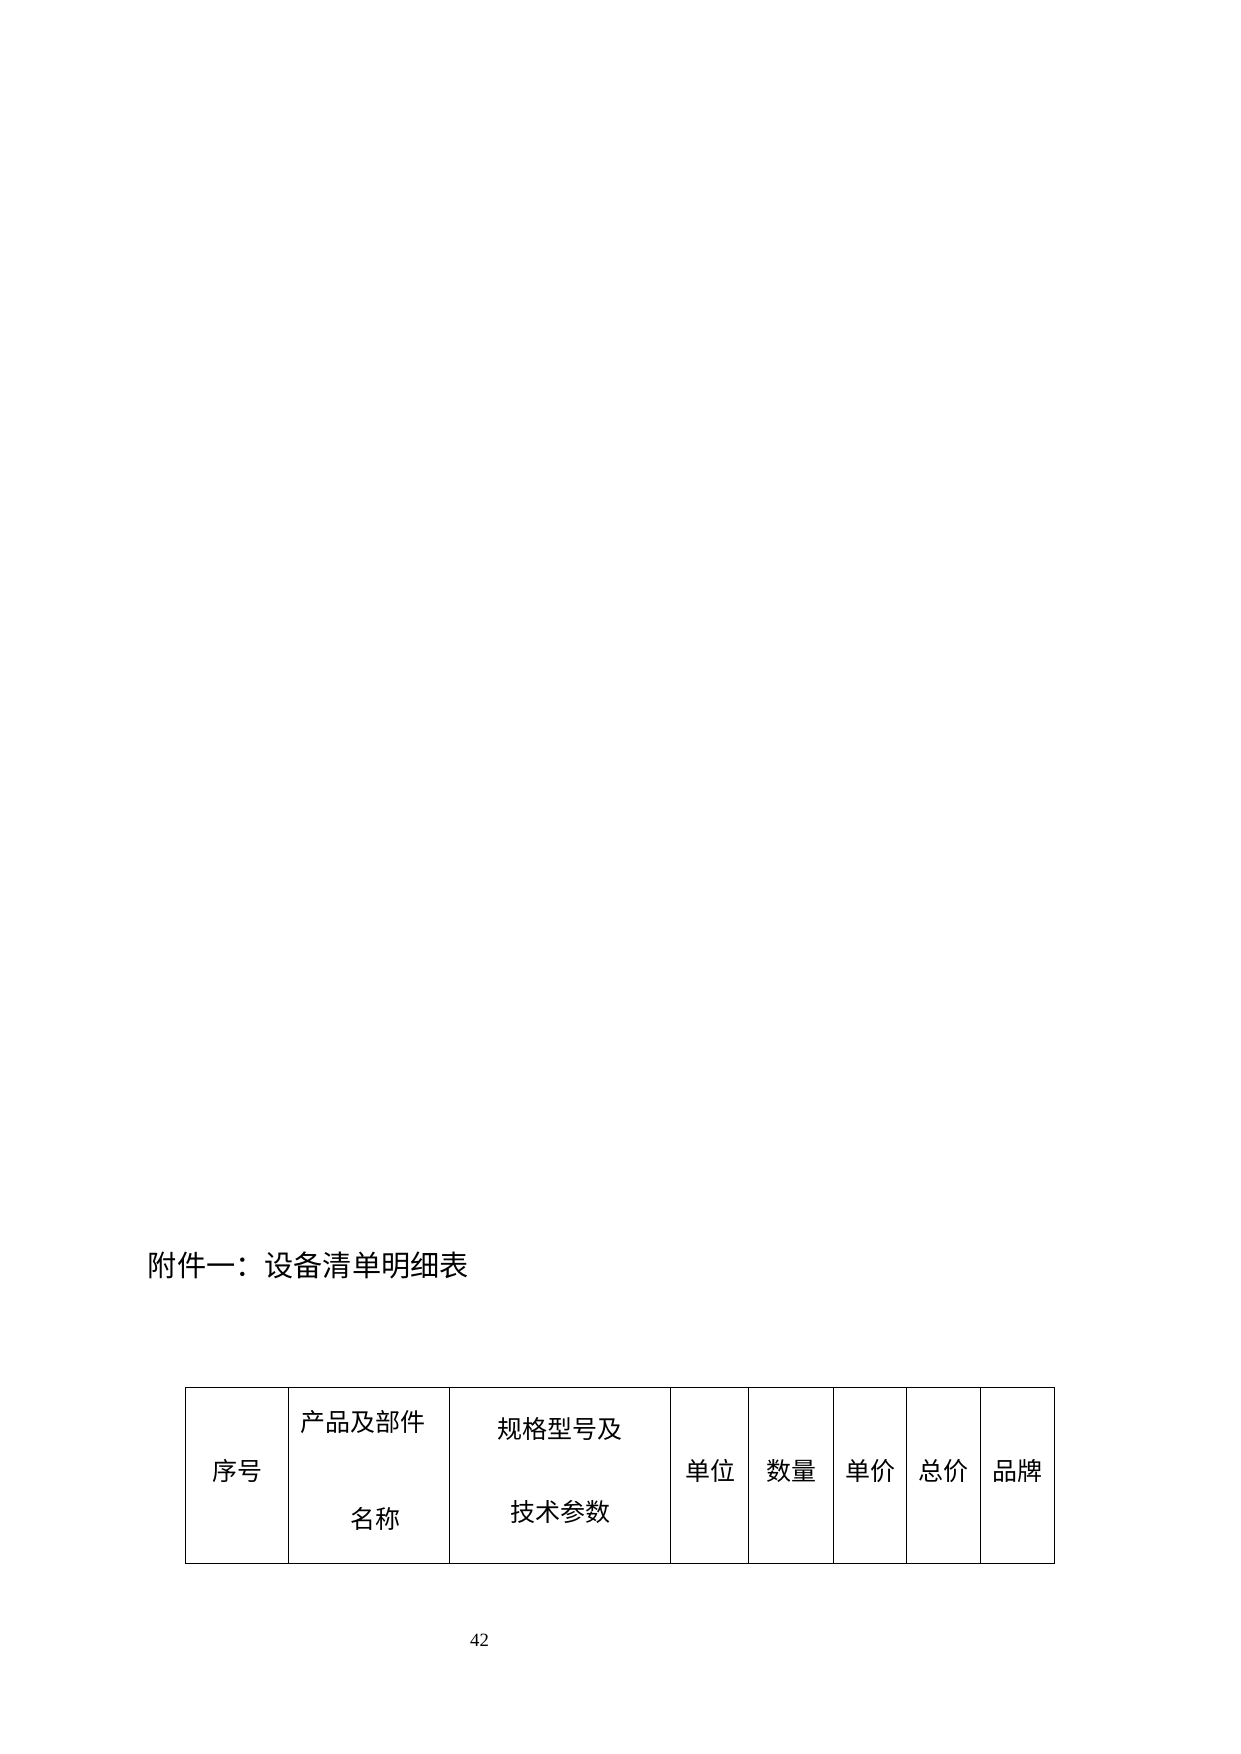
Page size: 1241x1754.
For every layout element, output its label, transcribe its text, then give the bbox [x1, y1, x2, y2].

table_header 单位 [671, 1388, 748, 1563]
table_header 品牌 [981, 1388, 1054, 1563]
table_header 产品及部件名称 [289, 1388, 449, 1563]
table_header 数量 [749, 1388, 833, 1563]
table_header 单价 [834, 1388, 906, 1563]
table_header 总价 [907, 1388, 980, 1563]
subtitle 附件一：设备清单明细表 [148, 1232, 1092, 1297]
table_header 规格型号及 技术参数 [450, 1388, 670, 1563]
table_header 序号 [186, 1388, 288, 1563]
